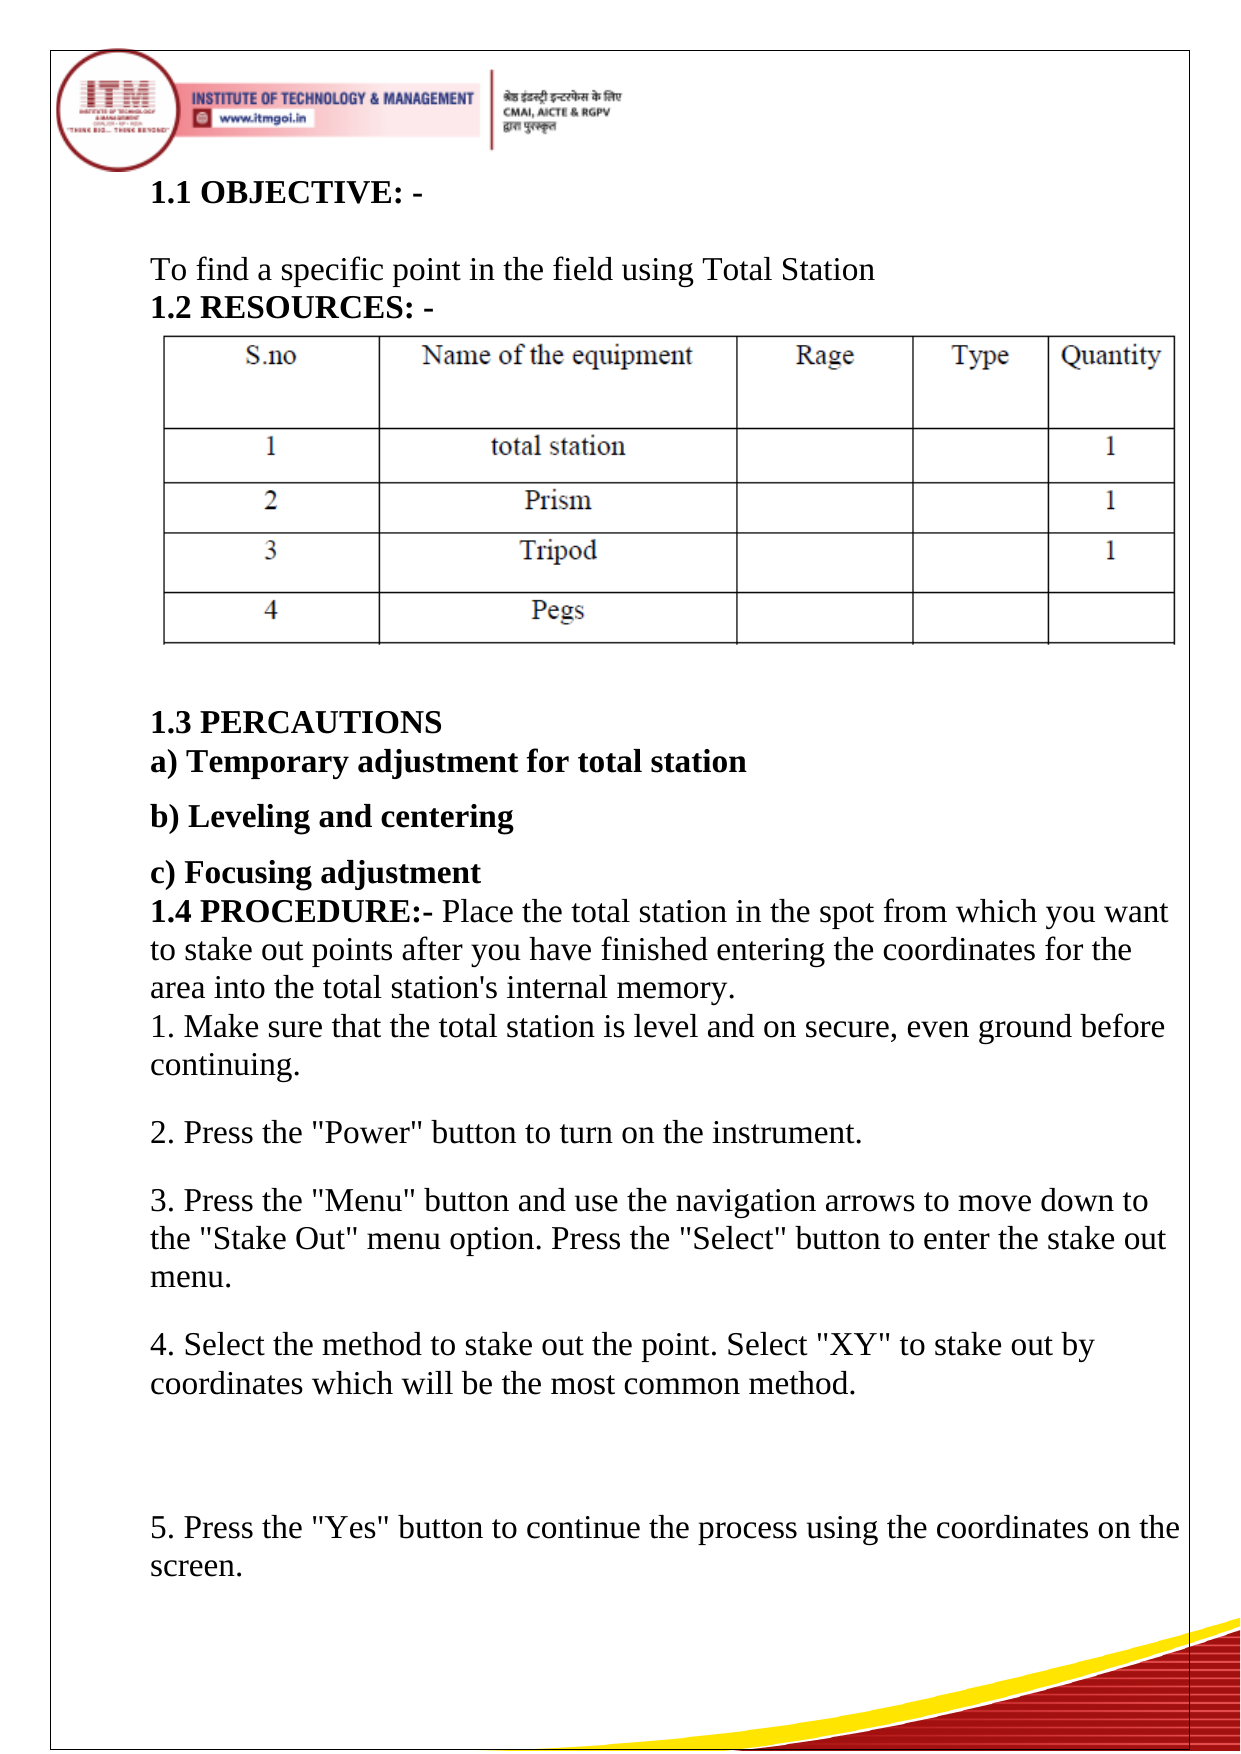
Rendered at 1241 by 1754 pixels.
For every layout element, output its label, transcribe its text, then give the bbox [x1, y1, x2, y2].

picture [150, 325, 1182, 649]
text 5. Press the "Yes" button to continue the process using the coordinates on the screen. [150, 1507, 1182, 1584]
text 4. Select the method to stake out the point. Select "XY" to stake out by coordinates which will be the most common method. [150, 1325, 1182, 1401]
text 1.4 PROCEDURE:- Place the total station in the spot from which you want to stake out points after you have finished entering the coordinates for the area into the total station's internal memory. [150, 891, 1182, 1006]
text 2. Press the "Power" button to turn on the instrument. [150, 1112, 1182, 1151]
text 1.1 OBJECTIVE: - [150, 172, 1182, 210]
text 1.2 RESOURCES: - [150, 287, 1182, 325]
text 3. Press the "Menu" button and use the navigation arrows to move down to the "Stake Out" menu option. Press the "Select" button to enter the stake out menu. [150, 1180, 1182, 1295]
text a) Temporary adjustment for total station [150, 741, 1182, 779]
text b) Leveling and centering [150, 797, 1182, 835]
text c) Focusing adjustment [150, 853, 1182, 891]
text To find a specific point in the field using Total Station [150, 249, 1182, 287]
text 1. Make sure that the total station is level and on secure, even ground before continuing. [150, 1006, 1182, 1083]
picture [56, 51, 629, 172]
text 1.3 PERCAUTIONS [150, 703, 1182, 741]
